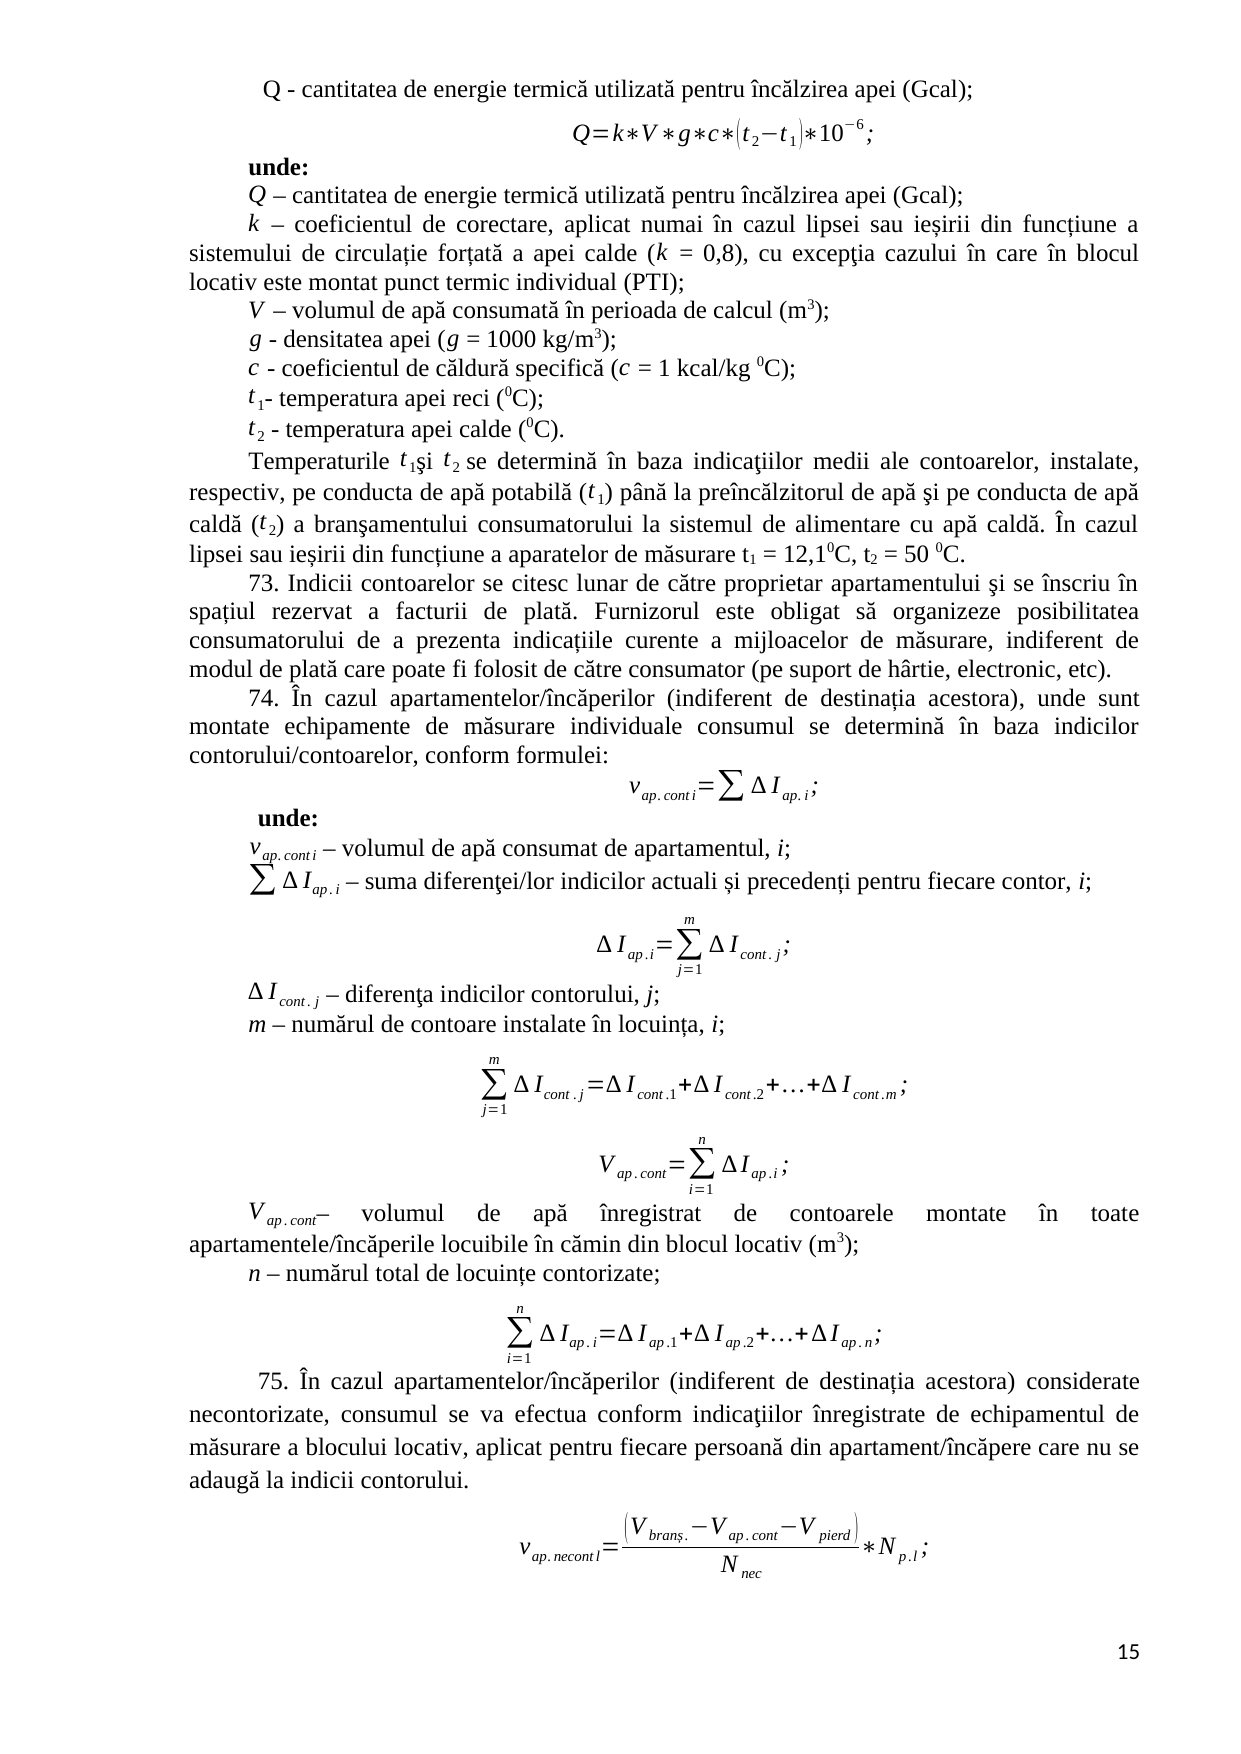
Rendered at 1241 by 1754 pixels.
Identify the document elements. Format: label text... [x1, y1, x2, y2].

text – volumul de apă consumat de apartamentul, i; [189, 832, 1140, 864]
text – diferenţa indicilor contorului, j; [189, 978, 1140, 1009]
text - coeficientul de căldură specifică ( = 1 kcal/kg 0C); [189, 353, 1140, 382]
text - densitatea apei ( = 1000 kg/m3); [189, 324, 1140, 353]
text – volumul de apă înregistrat de contoarele montate în toate apartamentele/încăperile locuibile în cămin din blocul locativ (m3); [189, 1198, 1140, 1258]
text m – numărul de contoare instalate în locuința, i; [189, 1009, 1140, 1038]
text - temperatura apei calde (0C). [189, 413, 1140, 445]
text n – numărul total de locuințe contorizate; [189, 1258, 1140, 1287]
text – coeficientul de corectare, aplicat numai în cazul lipsei sau ieșirii din funcțiune a sistemului de circulație forțată a apei calde ( = 0,8), cu excepţia cazului în care în blocul locativ este montat punct termic individual (PTI); [189, 209, 1140, 296]
text – cantitatea de energie termică utilizată pentru încălzirea apei (Gcal); [189, 180, 1140, 209]
text 74. În cazul apartamentelor/încăperilor (indiferent de destinația acestora), unde sunt montate echipamente de măsurare individuale consumul se determină în baza indicilor contorului/contoarelor, conform formulei: [189, 683, 1140, 769]
text - temperatura apei reci (0C); [189, 382, 1140, 413]
text Q - cantitatea de energie termică utilizată pentru încălzirea apei (Gcal); [189, 74, 1140, 103]
text – volumul de apă consumată în perioada de calcul (m3); [189, 296, 1140, 324]
text 73. Indicii contoarelor se citesc lunar de către proprietar apartamentului şi se înscriu în spațiul rezervat a facturii de plată. Furnizorul este obligat să organizeze posibilitatea consumatorului de a prezenta indicațiile curente a mijloacelor de măsurare, indiferent de modul de plată care poate fi folosit de către consumator (pe suport de hârtie, electronic, etc). [189, 568, 1140, 683]
text Temperaturile şi se determină în baza indicaţiilor medii ale contoarelor, instalate, respectiv, pe conducta de apă potabilă () până la preîncălzitorul de apă şi pe conducta de apă caldă () a branşamentului consumatorului la sistemul de alimentare cu apă caldă. În cazul lipsei sau ieșirii din funcțiune a aparatelor de măsurare t1 = 12,10C, t2 = 50 0C. [189, 445, 1140, 568]
text – suma diferenţei/lor indicilor actuali și precedenți pentru fiecare contor, i; [189, 864, 1140, 898]
text unde: [189, 152, 1140, 180]
text 75. În cazul apartamentelor/încăperilor (indiferent de destinația acestora) considerate necontorizate, consumul se va efectua conform indicaţiilor înregistrate de echipamentul de măsurare a blocului locativ, aplicat pentru fiecare persoană din apartament/încăpere care nu se adaugă la indicii contorului. [189, 1366, 1140, 1494]
list unde: [248, 803, 1140, 832]
